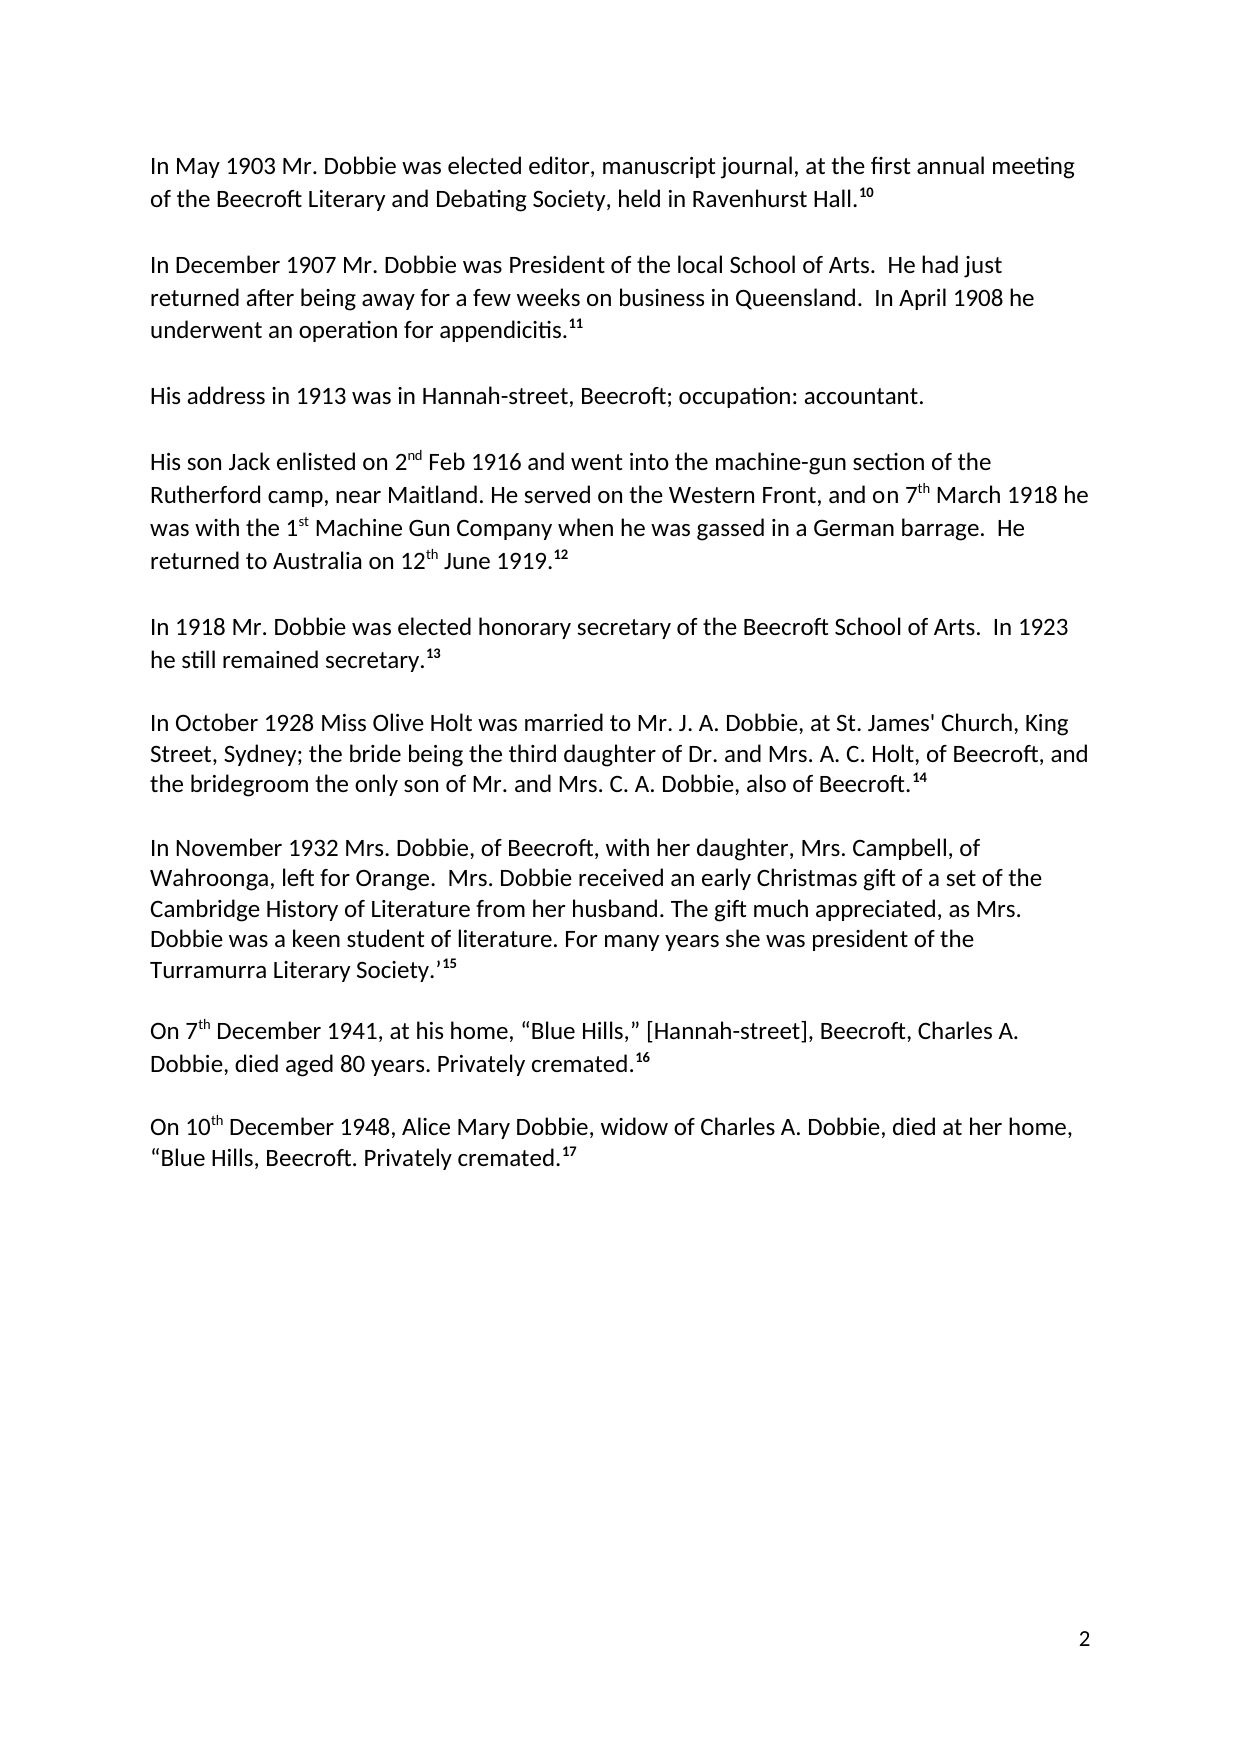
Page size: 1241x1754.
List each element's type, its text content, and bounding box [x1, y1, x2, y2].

text In October 1928 Miss Olive Holt was married to Mr. J. A. Dobbie, at St. James' Church, King Street, Sydney; the bride being the third daughter of Dr. and Mrs. A. C. Holt, of Beecroft, and the bridegroom the only son of Mr. and Mrs. C. A. Dobbie, also of Beecroft.14 [150, 707, 1090, 799]
text In December 1907 Mr. Dobbie was President of the local School of Arts. He had just returned after being away for a few weeks on business in Queensland. In April 1908 he underwent an operation for appendicitis.11 [150, 249, 1090, 345]
text In November 1932 Mrs. Dobbie, of Beecroft, with her daughter, Mrs. Campbell, of Wahroonga, left for Orange. Mrs. Dobbie received an early Christmas gift of a set of the Cambridge History of Literature from her husband. The gift much appreciated, as Mrs. Dobbie was a keen student of literature. For many years she was president of the Turramurra Literary Society.’15 [150, 832, 1090, 984]
text His son Jack enlisted on 2nd Feb 1916 and went into the machine-gun section of the Rutherford camp, near Maitland. He served on the Western Front, and on 7th March 1918 he was with the 1st Machine Gun Company when he was gassed in a German barrage. He returned to Australia on 12th June 1919.12 [150, 446, 1090, 576]
text On 7th December 1941, at his home, “Blue Hills,” [Hannah-street], Beecroft, Charles A. Dobbie, died aged 80 years. Privately cremated.16 [150, 1015, 1090, 1078]
text On 10th December 1948, Alice Mary Dobbie, widow of Charles A. Dobbie, died at her home, “Blue Hills, Beecroft. Privately cremated.17 [150, 1111, 1090, 1172]
text His address in 1913 was in Hannah-street, Beecroft; occupation: accountant. [150, 380, 1090, 411]
text In 1918 Mr. Dobbie was elected honorary secretary of the Beecroft School of Arts. In 1923 he still remained secretary.13 [150, 611, 1090, 674]
text In May 1903 Mr. Dobbie was elected editor, manuscript journal, at the first annual meeting of the Beecroft Literary and Debating Society, held in Ravenhurst Hall.10 [150, 150, 1090, 213]
